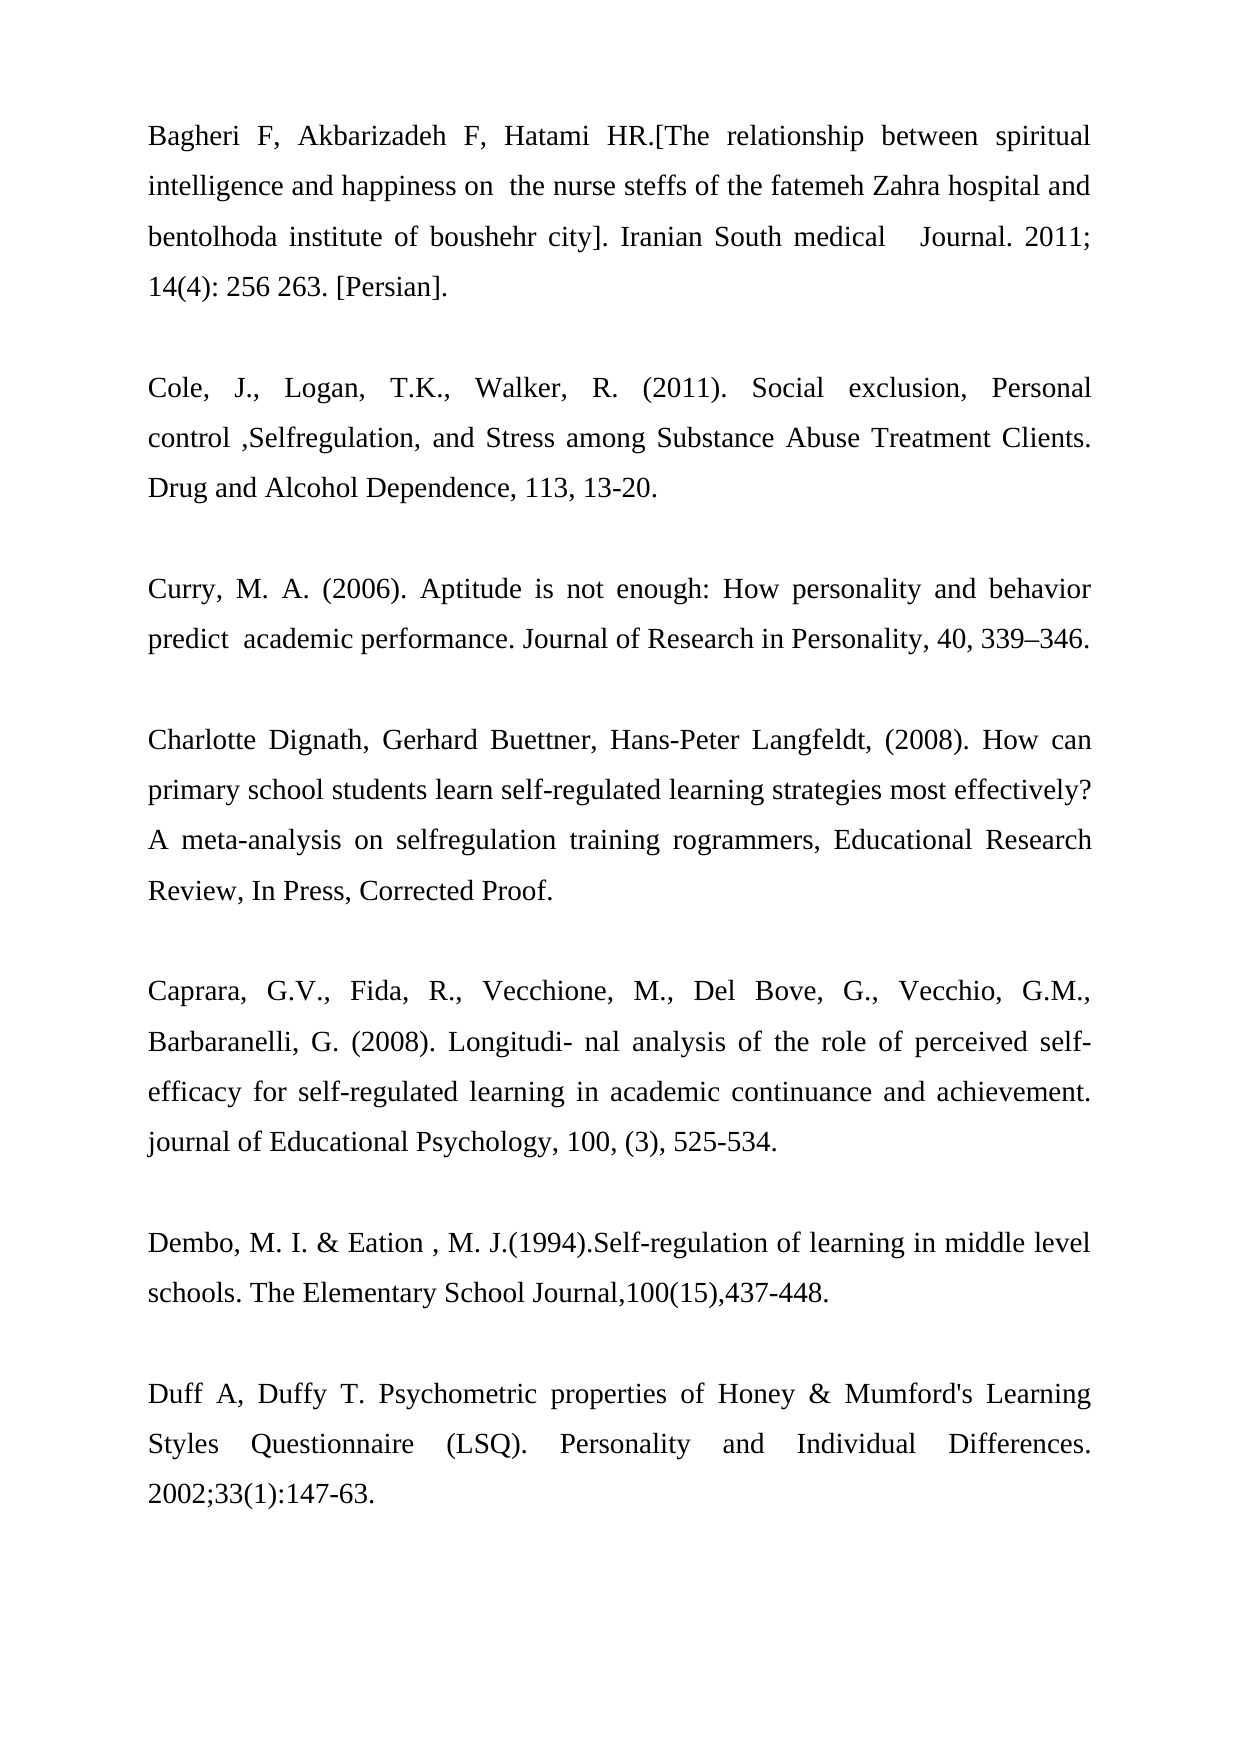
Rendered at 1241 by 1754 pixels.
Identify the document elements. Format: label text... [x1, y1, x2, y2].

text Charlotte Dignath, Gerhard Buettner, Hans-Peter Langfeldt, (2008). How can primary school students learn self-regulated learning strategies most effectively? A meta-analysis on selfregulation training rogrammers, Educational Research Review, In Press, Corrected Proof. [148, 722, 1092, 906]
text Dembo, M. I. & Eation , M. J.(1994).Self-regulation of learning in middle level schools. The Elementary School Journal,100(15),437-448. [148, 1225, 1092, 1309]
text Bagheri F, Akbarizadeh F, Hatami HR.[The relationship between spiritual intelligence and happiness on the nurse steffs of the fatemeh Zahra hospital and bentolhoda institute of boushehr city]. Iranian South medical Journal. 2011; 14(4): 256 263. [Persian]. [148, 118, 1092, 303]
text Caprara, G.V., Fida, R., Vecchione, M., Del Bove, G., Vecchio, G.M., Barbaranelli, G. (2008). Longitudi- nal analysis of the role of perceived self-efficacy for self-regulated learning in academic continuance and achievement. journal of Educational Psychology, 100, (3), 525-534. [148, 973, 1092, 1158]
text Cole, J., Logan, T.K., Walker, R. (2011). Social exclusion, Personal control ,Selfregulation, and Stress among Substance Abuse Treatment Clients. Drug and Alcohol Dependence, 113, 13-20. [148, 370, 1092, 504]
text Curry, M. A. (2006). Aptitude is not enough: How personality and behavior predict academic performance. Journal of Research in Personality, 40, 339–346. [148, 571, 1092, 655]
text Duff A, Duffy T. Psychometric properties of Honey & Mumford's Learning Styles Questionnaire (LSQ). Personality and Individual Differences. 2002;33(1):147-63. [148, 1376, 1092, 1510]
